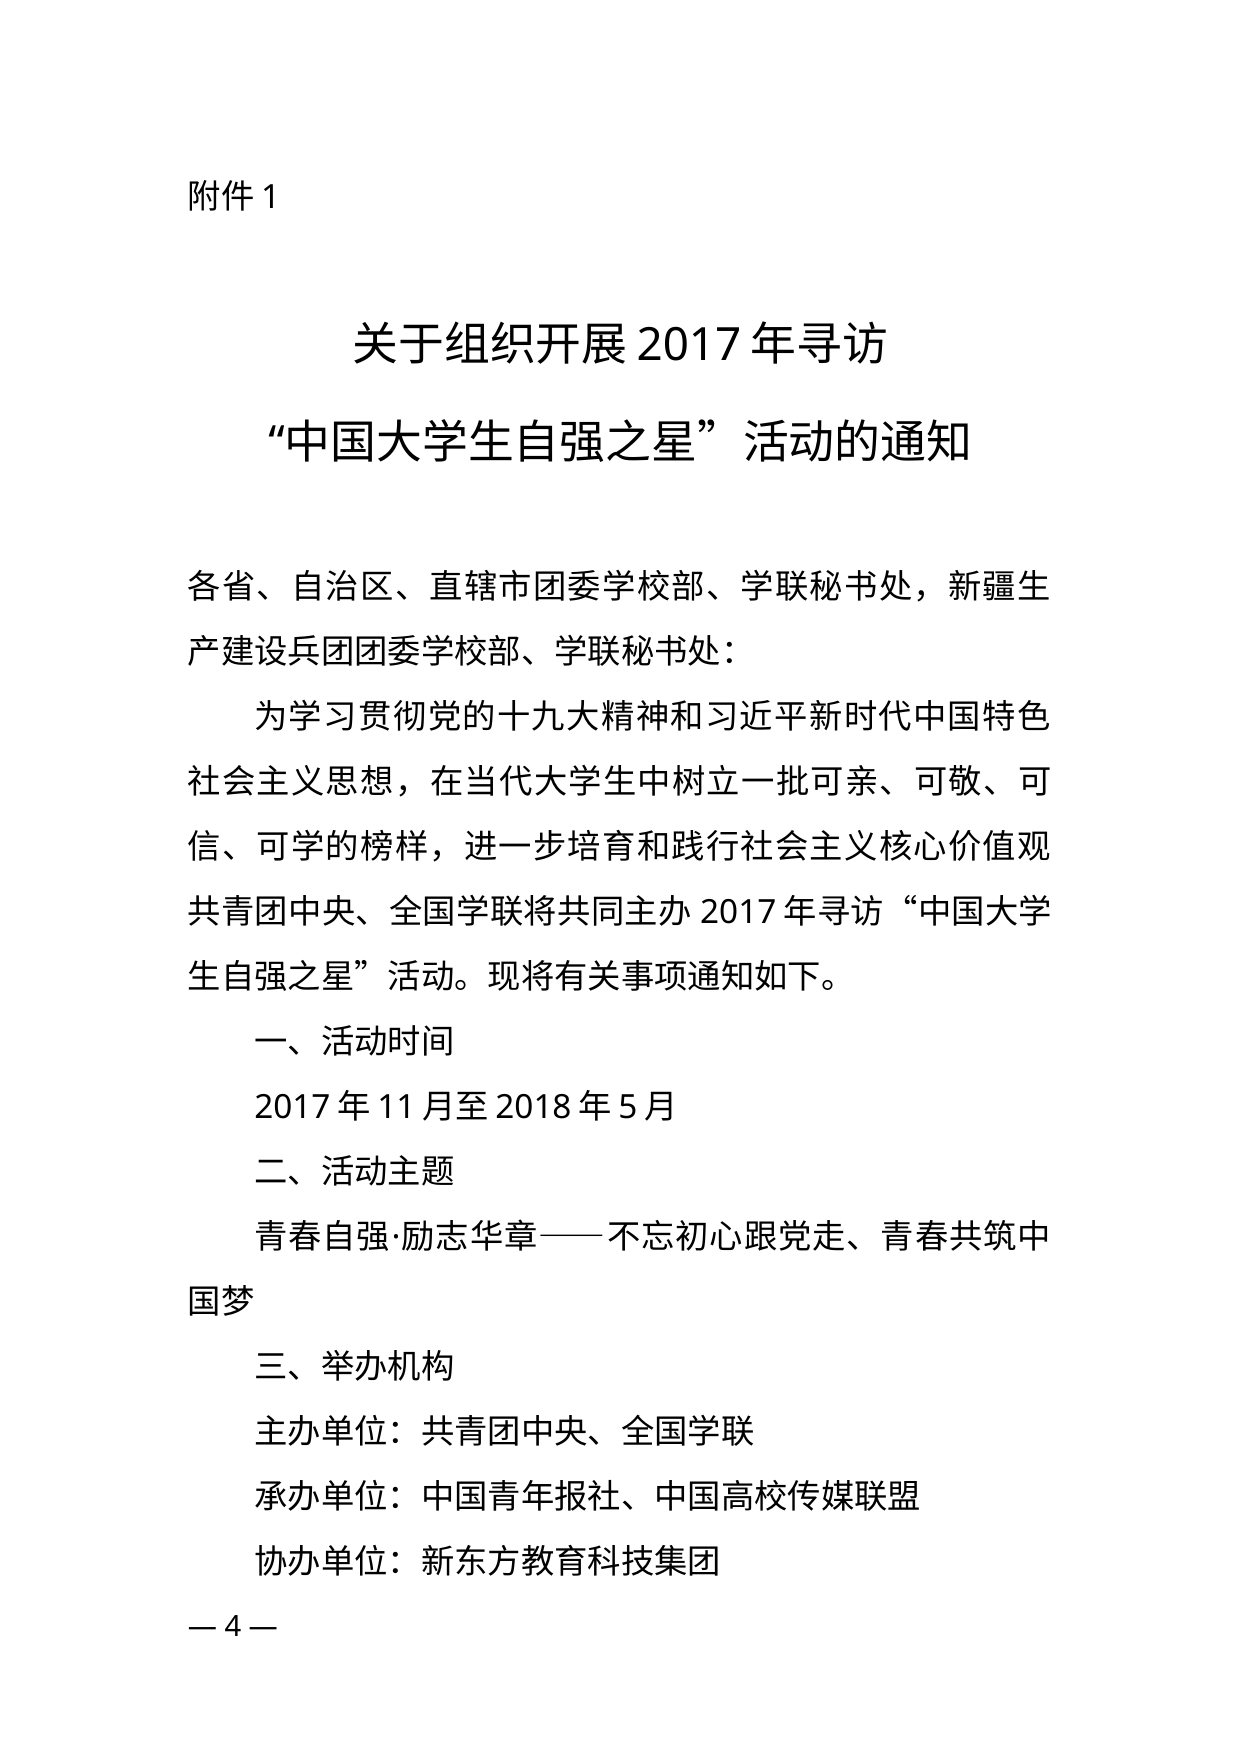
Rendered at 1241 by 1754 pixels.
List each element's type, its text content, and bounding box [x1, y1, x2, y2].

text 主办单位：共青团中央、全国学联 [187, 1397, 1053, 1462]
text 承办单位：中国青年报社、中国高校传媒联盟 [187, 1462, 1053, 1527]
text 三、举办机构 [187, 1332, 1053, 1397]
text 附件1 [187, 162, 1053, 227]
text 协办单位：新东方教育科技集团 [187, 1527, 1053, 1592]
text 各省、自治区、直辖市团委学校部、学联秘书处，新疆生产建设兵团团委学校部、学联秘书处： [187, 552, 1053, 682]
text 关于组织开展2017年寻访 [187, 292, 1053, 389]
text 2017年11月至2018年5月 [187, 1072, 1053, 1137]
text 二、活动主题 [187, 1137, 1053, 1202]
text 青春自强·励志华章——不忘初心跟党走、青春共筑中国梦 [187, 1202, 1053, 1332]
text 一、活动时间 [187, 1007, 1053, 1072]
text “中国大学生自强之星”活动的通知 [187, 389, 1053, 487]
text 为学习贯彻党的十九大精神和习近平新时代中国特色社会主义思想，在当代大学生中树立一批可亲、可敬、可信、可学的榜样，进一步培育和践行社会主义核心价值观，共青团中央、全国学联将共同主办2017年寻访“中国大学生自强之星”活动。现将有关事项通知如下。 [187, 682, 1053, 1007]
